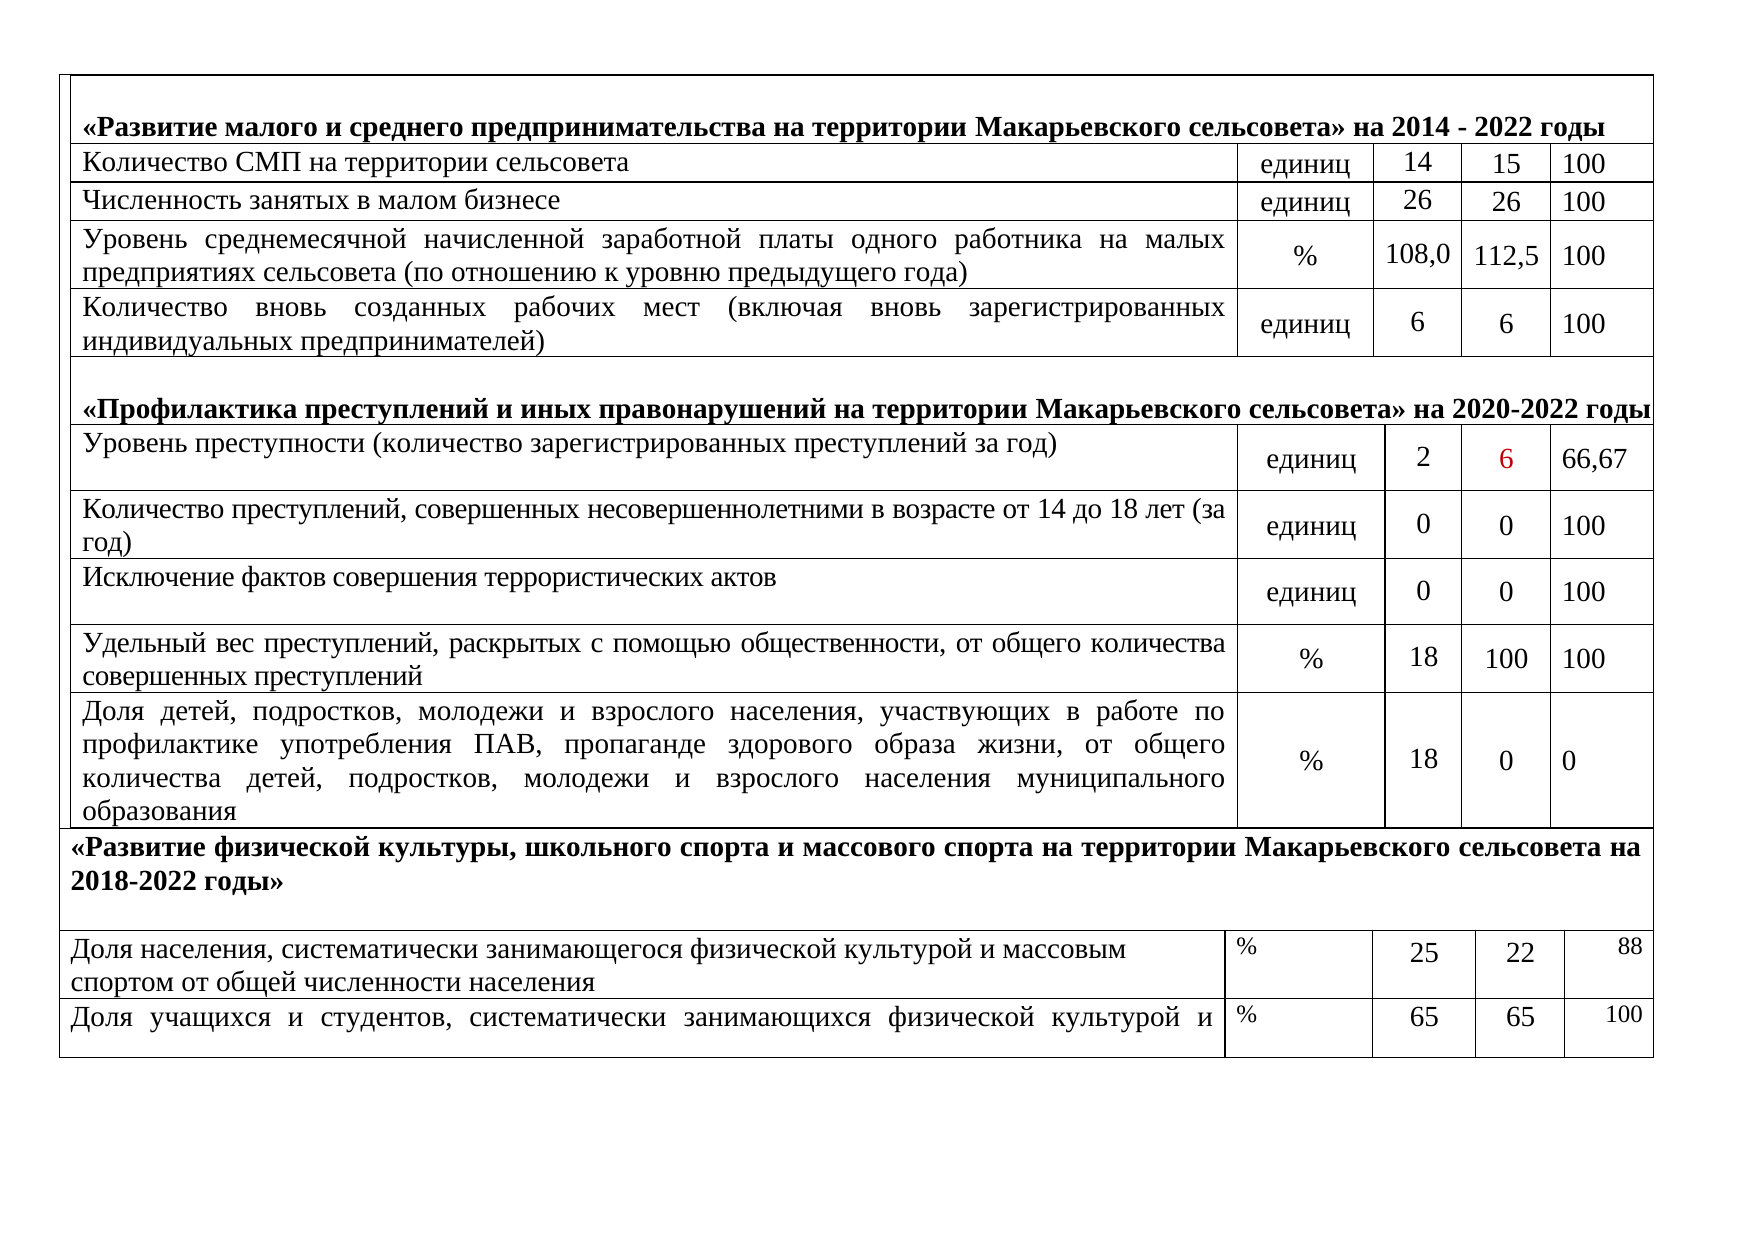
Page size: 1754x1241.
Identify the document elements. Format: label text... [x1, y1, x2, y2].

table_cell [1462, 491, 1550, 558]
table_cell 88 [1565, 931, 1653, 998]
table_cell [1238, 693, 1384, 827]
table_cell [1238, 491, 1384, 558]
table_cell % [1226, 931, 1372, 998]
table_cell [1462, 183, 1550, 220]
table_cell [1551, 289, 1653, 356]
table_cell [1238, 289, 1373, 356]
table_cell [60, 75, 70, 828]
table_cell [71, 693, 1237, 827]
table_cell [71, 144, 1237, 181]
table_cell [1462, 625, 1550, 692]
table_cell [1238, 425, 1384, 490]
table_cell 65 [1476, 999, 1564, 1057]
table_cell [1462, 425, 1550, 490]
table_cell [1386, 491, 1461, 558]
table_cell [1462, 221, 1550, 288]
table_cell [71, 559, 1237, 624]
table_cell [1238, 559, 1384, 624]
table_cell % [1226, 999, 1372, 1057]
table_cell [71, 625, 1237, 692]
table_cell «Развитие физической культуры, школьного спорта и массового спорта на территории Макарьевского сельсовета на 2018-2022 годы» [60, 829, 1653, 930]
table_cell [1386, 559, 1461, 624]
table_cell [71, 221, 1237, 288]
table_cell [1374, 144, 1461, 181]
table_cell [1551, 559, 1653, 624]
table_cell [1551, 221, 1653, 288]
table_cell [71, 289, 1237, 356]
table_cell [1374, 183, 1461, 220]
table_cell [1551, 491, 1653, 558]
table_cell 22 [1476, 931, 1564, 998]
table_cell [1462, 289, 1550, 356]
table_cell [1374, 221, 1461, 288]
table_cell [71, 425, 1237, 490]
table_cell [71, 76, 1653, 143]
table_cell [1386, 625, 1461, 692]
table_cell [1551, 144, 1653, 181]
table_cell [71, 357, 1653, 424]
table_cell [1462, 144, 1550, 181]
table_cell [1238, 183, 1373, 220]
table_cell [1386, 693, 1461, 827]
table_cell [1462, 693, 1550, 827]
table_cell 25 [1373, 931, 1475, 998]
table_cell [71, 491, 1237, 558]
table_cell [1551, 625, 1653, 692]
table_cell 100 [1565, 999, 1653, 1057]
table_cell 65 [1373, 999, 1475, 1057]
table_cell [1374, 289, 1461, 356]
table_cell [1238, 221, 1373, 288]
table_cell [1551, 183, 1653, 220]
table_cell [1551, 693, 1653, 827]
table_cell [1386, 425, 1461, 490]
table_cell [1462, 559, 1550, 624]
table_cell [1551, 425, 1653, 490]
table_cell [71, 183, 1237, 220]
table_cell [1238, 144, 1373, 181]
table_cell [1238, 625, 1384, 692]
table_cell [60, 999, 1224, 1057]
table_cell Доля населения, систематически занимающегося физической культурой и массовым спортом от общей численности населения [60, 931, 1224, 998]
